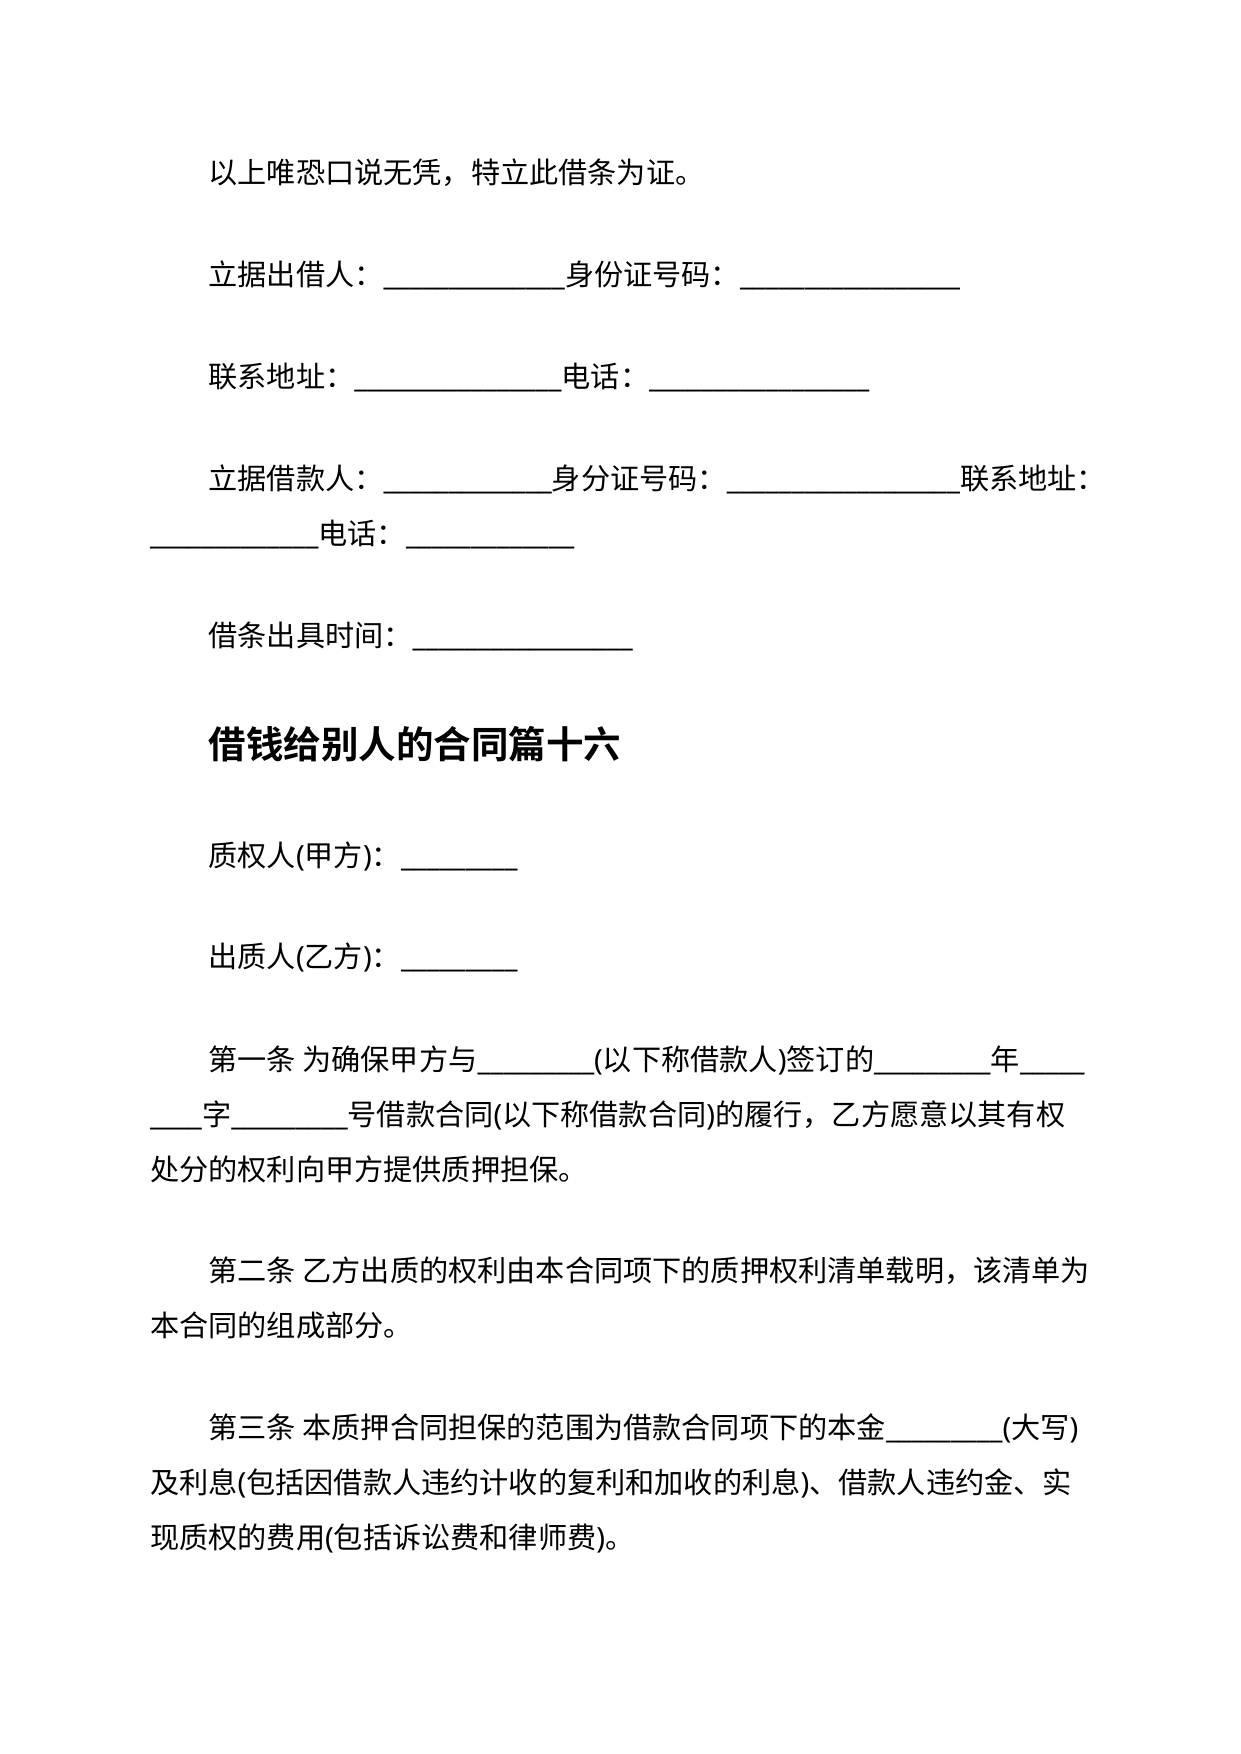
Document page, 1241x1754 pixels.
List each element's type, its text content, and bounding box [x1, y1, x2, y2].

text 质权人(甲方)：_________ [150, 832, 1090, 874]
text 第三条 本质押合同担保的范围为借款合同项下的本金_________(大写)及利息(包括因借款人违约计收的复利和加收的利息)、借款人违约金、实现质权的费用(包括诉讼费和律师费)。 [150, 1404, 1090, 1557]
text 联系地址：________________电话：_________________ [150, 354, 1090, 396]
text 第一条 为确保甲方与_________(以下称借款人)签订的_________年_________字_________号借款合同(以下称借款合同)的履行，乙方愿意以其有权处分的权利向甲方提供质押担保。 [150, 1036, 1090, 1188]
text 出质人(乙方)：_________ [150, 934, 1090, 976]
text 立据借款人：_____________身分证号码：__________________联系地址：_____________电话：_____________ [150, 456, 1090, 553]
text 借钱给别人的合同篇十六 [150, 715, 1090, 769]
text 以上唯恐口说无凭，特立此借条为证。 [150, 150, 1090, 192]
text 借条出具时间：_________________ [150, 613, 1090, 655]
text 第二条 乙方出质的权利由本合同项下的质押权利清单载明，该清单为本合同的组成部分。 [150, 1248, 1090, 1345]
text 立据出借人：______________身份证号码：_________________ [150, 252, 1090, 294]
